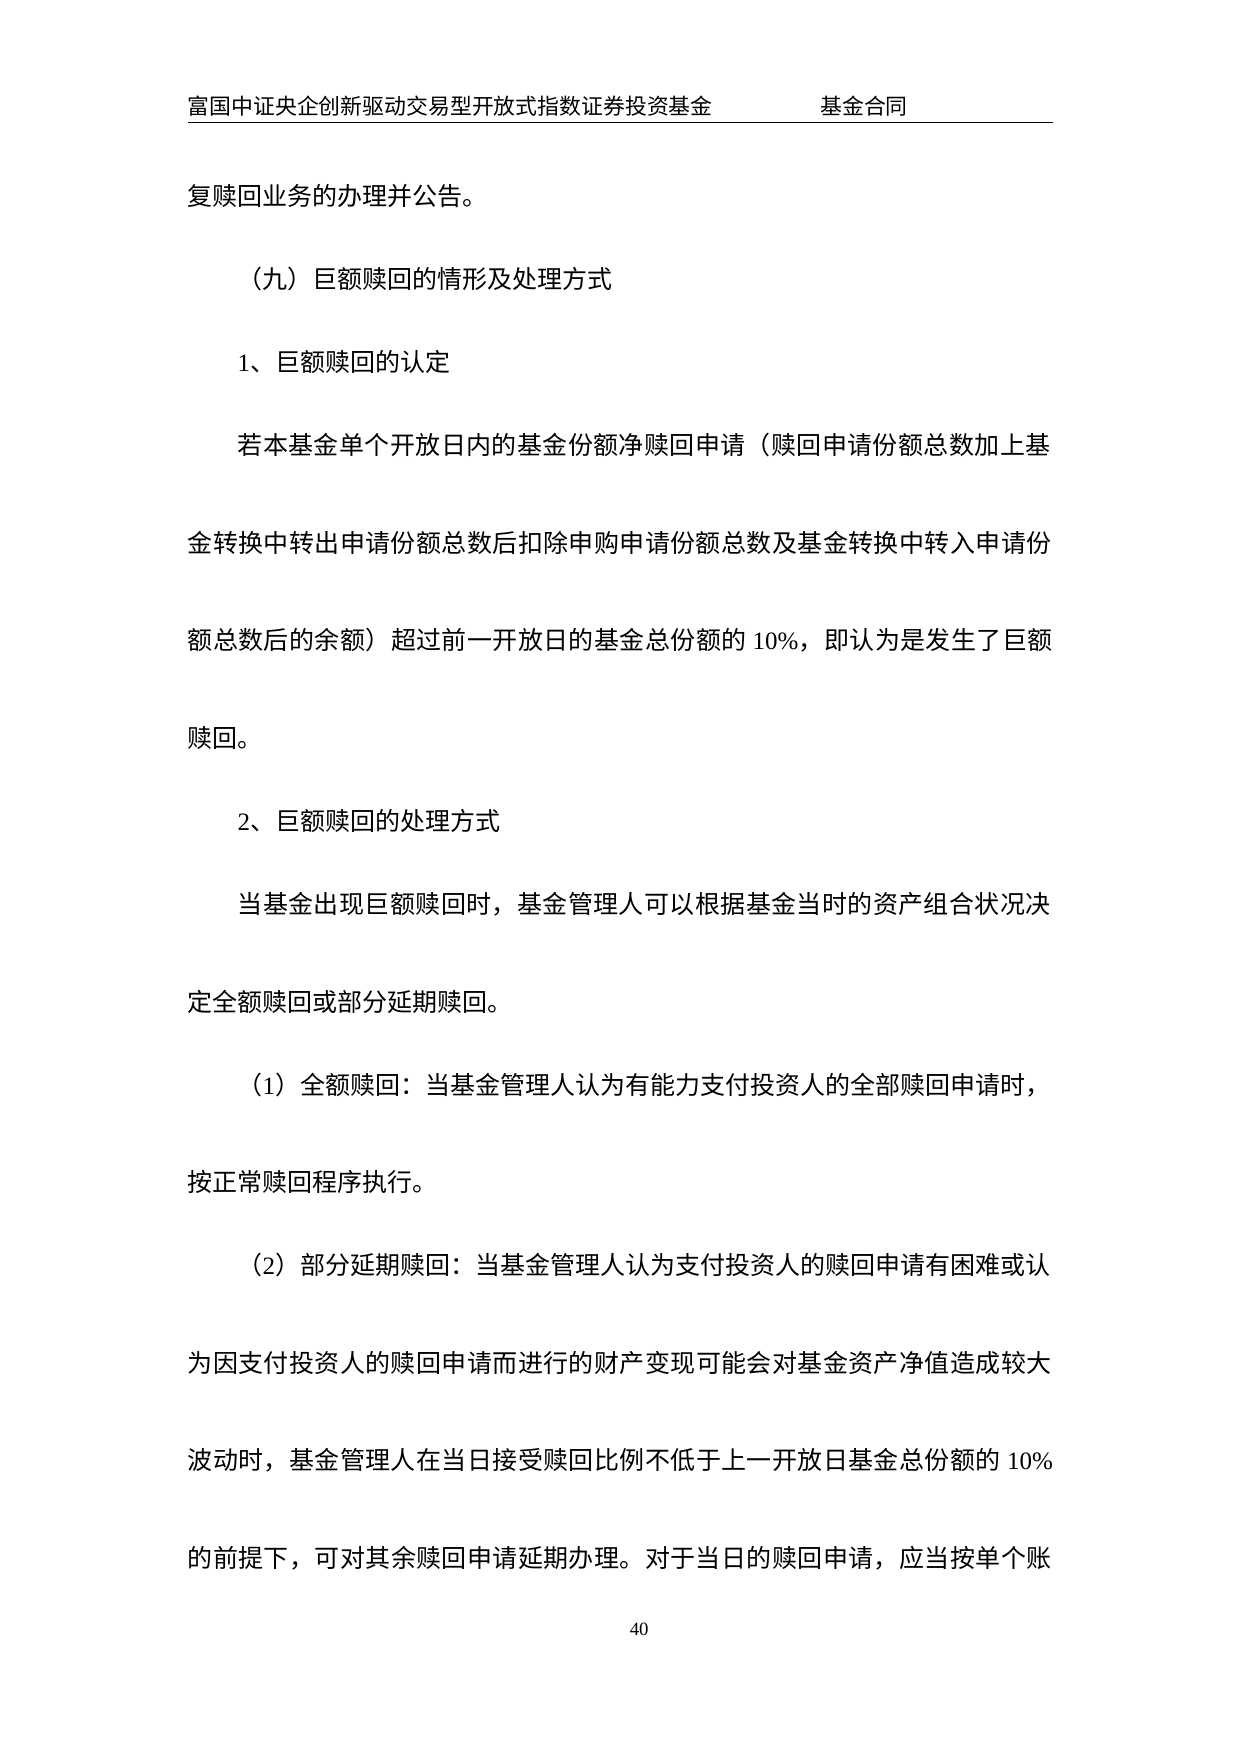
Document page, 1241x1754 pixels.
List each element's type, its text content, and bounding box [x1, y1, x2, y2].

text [187, 1231, 1053, 1589]
text 当基金出现巨额赎回时，基金管理人可以根据基金当时的资产组合状况决定全额赎回或部分延期赎回。 [187, 870, 1053, 1033]
text 1、巨额赎回的认定 [187, 328, 1053, 393]
text 2、巨额赎回的处理方式 [187, 787, 1053, 852]
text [187, 162, 1053, 227]
text （九）巨额赎回的情形及处理方式 [187, 245, 1053, 310]
text 若本基金单个开放日内的基金份额净赎回申请（赎回申请份额总数加上基金转换中转出申请份额总数后扣除申购申请份额总数及基金转换中转入申请份额总数后的余额）超过前一开放日的基金总份额的10%，即认为是发生了巨额赎回。 [187, 411, 1053, 769]
text （1）全额赎回：当基金管理人认为有能力支付投资人的全部赎回申请时，按正常赎回程序执行。 [187, 1051, 1053, 1213]
